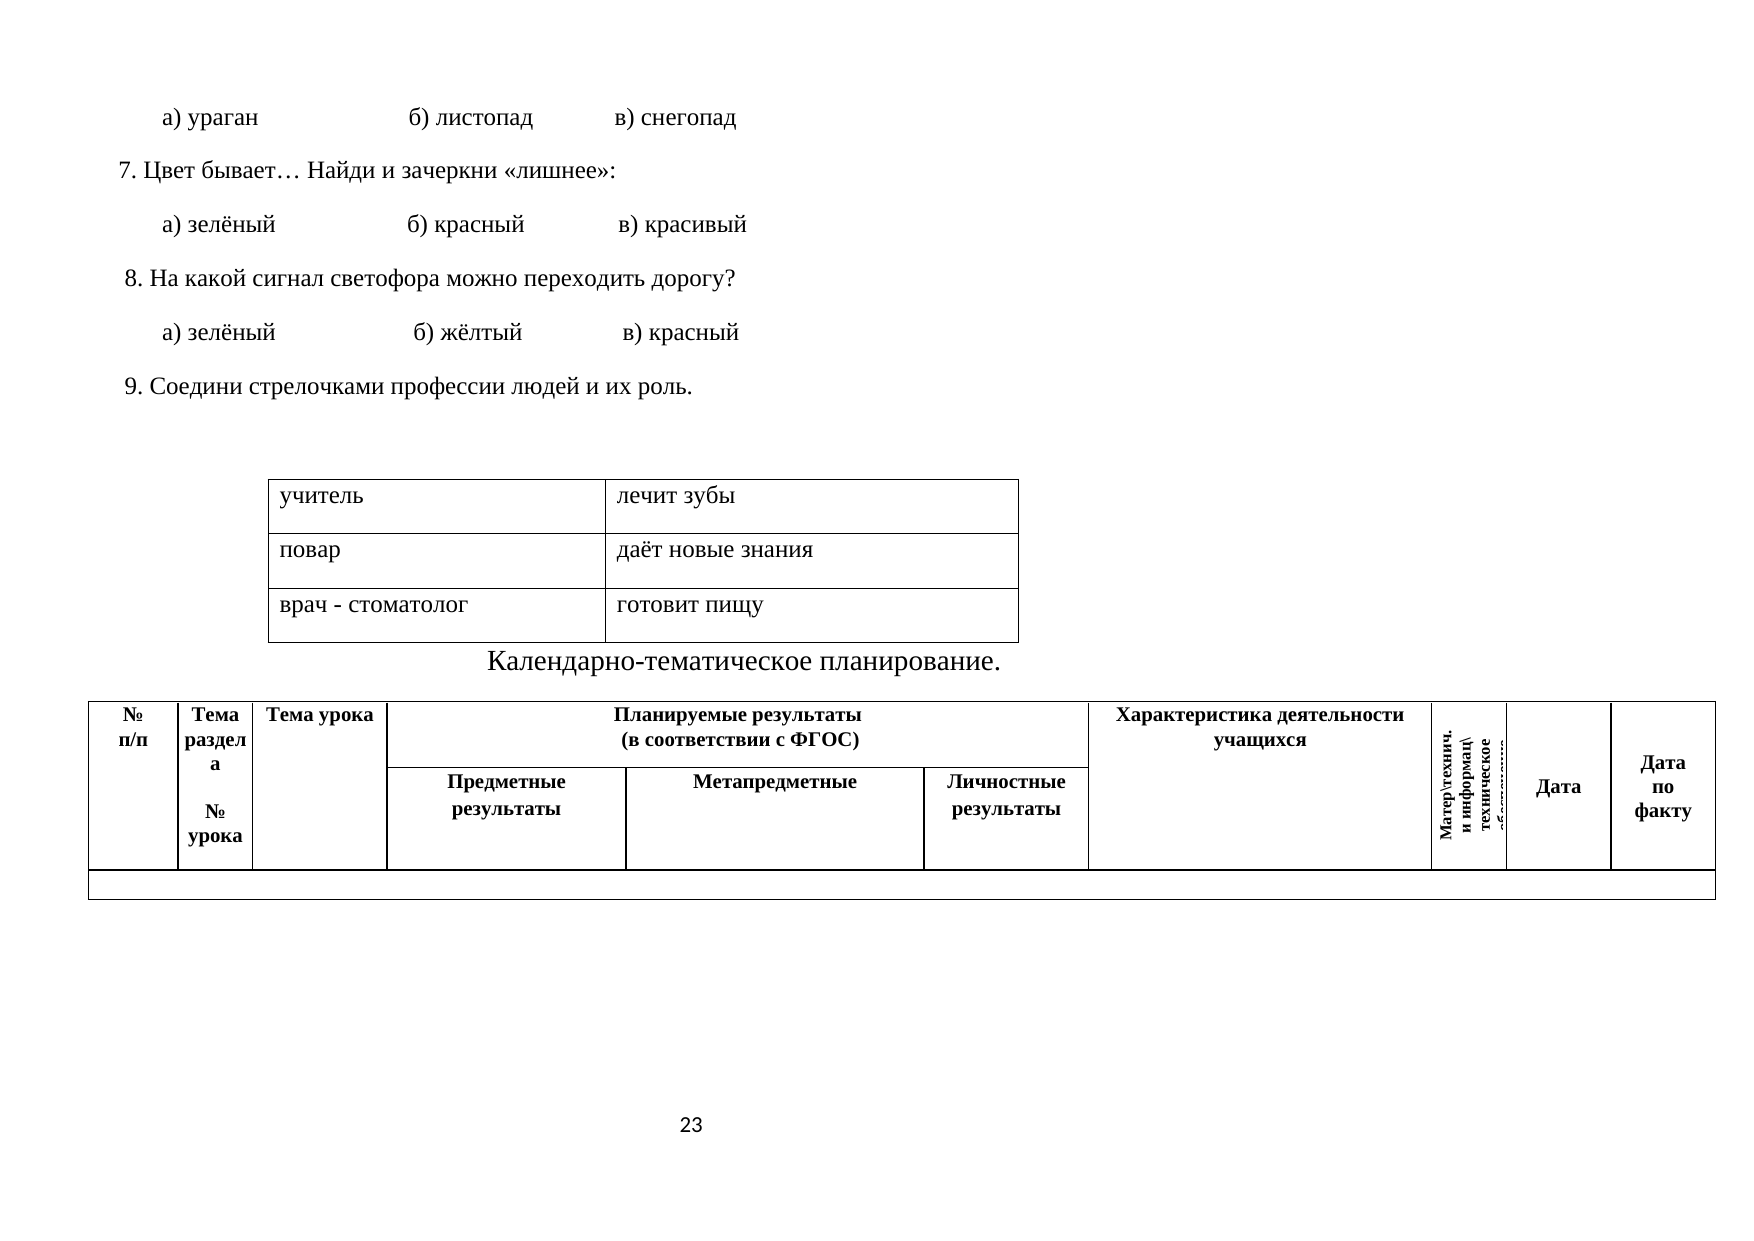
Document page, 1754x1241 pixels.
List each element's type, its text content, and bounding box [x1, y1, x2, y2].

table_header Дата [1507, 702, 1611, 869]
table_cell врач - стоматолог [269, 589, 605, 642]
table_cell [89, 871, 93, 899]
table_cell Метапредметные [627, 768, 923, 869]
text а) зелёный б) жёлтый в) красный [118, 317, 1636, 346]
text 9. Соедини стрелочками профессии людей и их роль. [118, 371, 1636, 400]
table_cell даёт новые знания [606, 534, 1018, 588]
table_cell Предметные результаты [388, 768, 625, 869]
table_header лечит зубы [606, 480, 1018, 533]
table_header учитель [269, 480, 605, 533]
table_cell [1711, 871, 1715, 899]
table_cell Личностные результаты [925, 768, 1088, 869]
table_header Характеристика деятельности учащихся [1089, 702, 1431, 869]
table_header № п/п [89, 702, 178, 869]
text Календарно-тематическое планирование. [413, 643, 1636, 677]
text 7. Цвет бывает… Найди и зачеркни «лишнее»: [118, 156, 1636, 184]
table_header Планируемые результаты (в соответствии с ФГОС) [388, 702, 1088, 767]
text 8. На какой сигнал светофора можно переходить дорогу? [118, 263, 1636, 292]
text а) зелёный б) красный в) красивый [118, 209, 1636, 238]
table_cell повар [269, 534, 605, 588]
table_header Тема урока [253, 702, 387, 869]
table_header Дата по факту [1612, 702, 1715, 869]
text а) ураган б) листопад в) снегопад [118, 102, 1636, 131]
table_header Матер\технич. и информац\техническое обеспечение [1432, 702, 1506, 869]
table_header Тема раздела № урока [179, 702, 252, 869]
table_cell готовит пищу [606, 589, 1018, 642]
